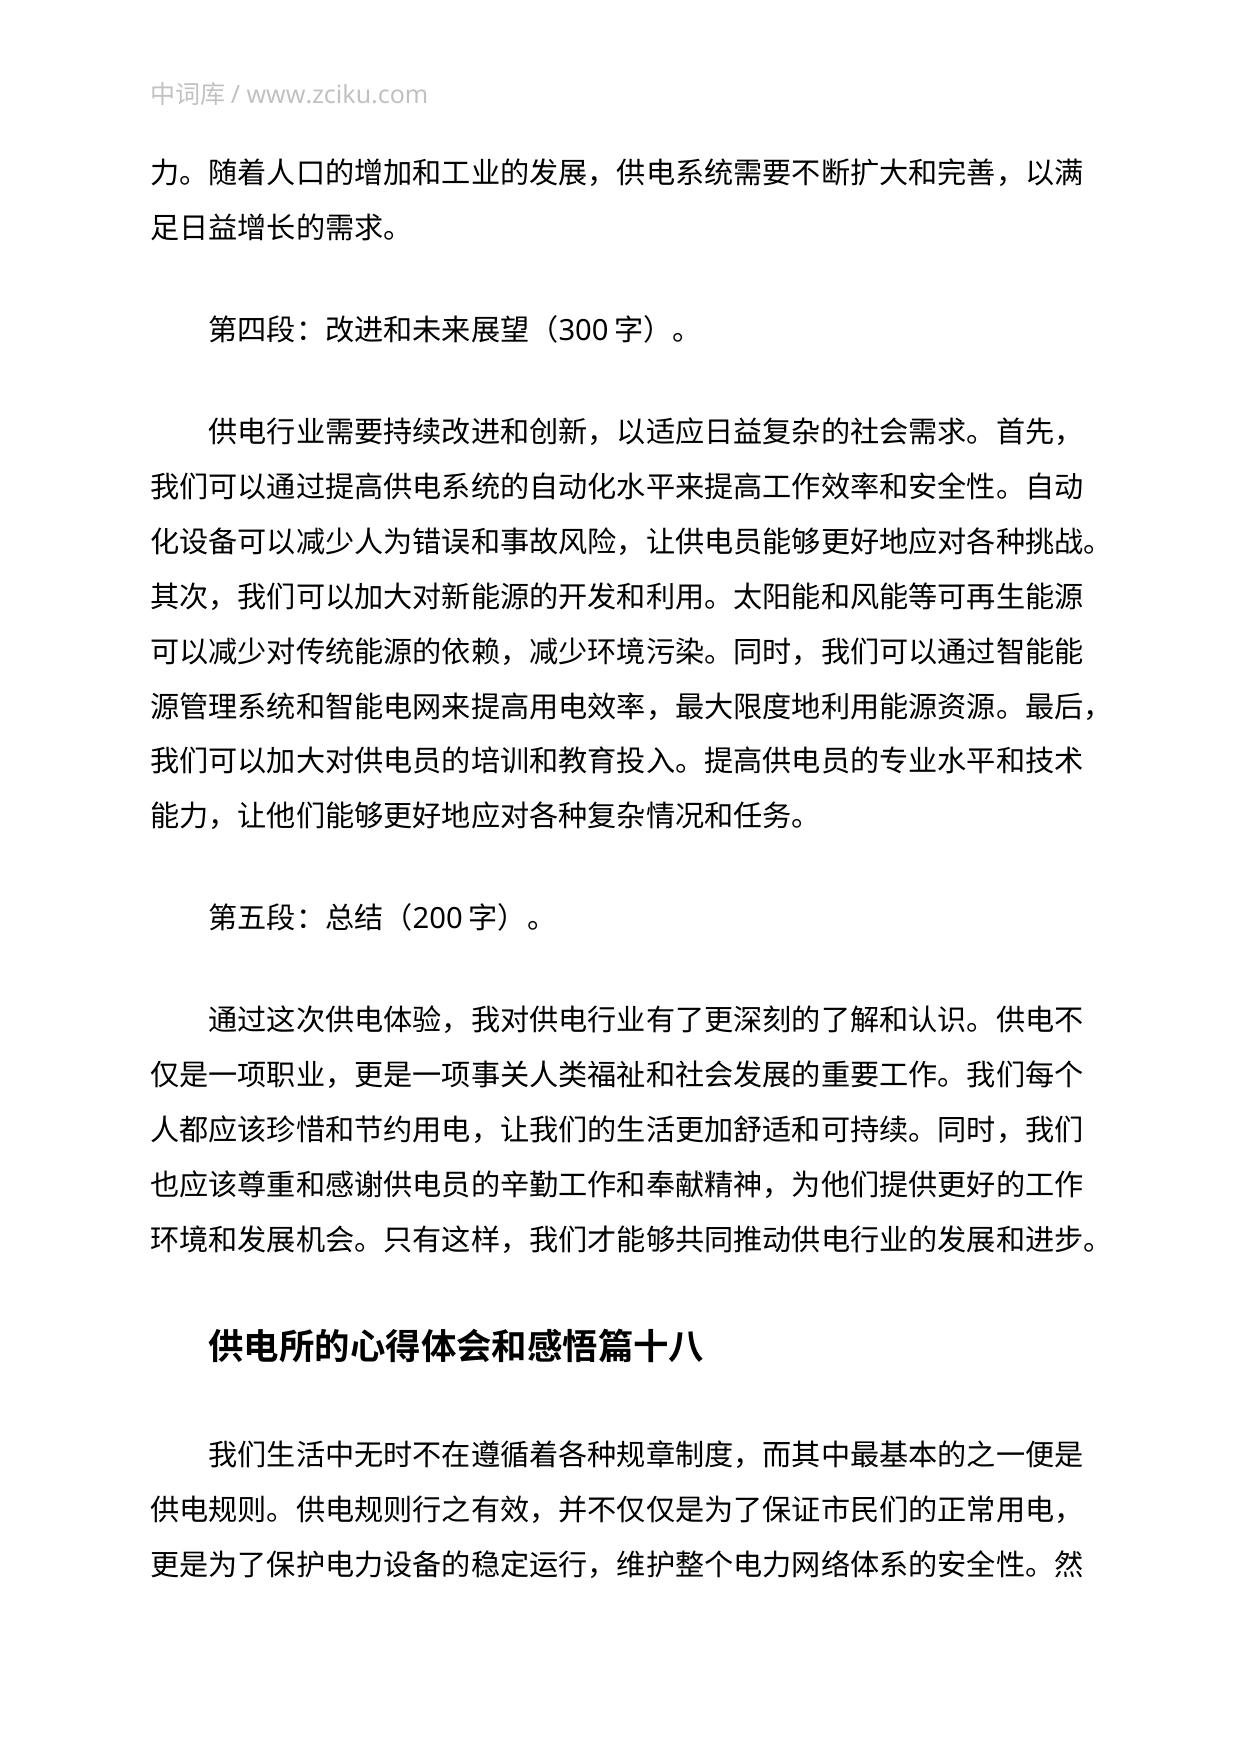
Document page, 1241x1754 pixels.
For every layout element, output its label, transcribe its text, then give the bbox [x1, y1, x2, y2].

text 第五段：总结（200字）。 [150, 895, 1090, 937]
text 供电所的心得体会和感悟篇十八 [150, 1318, 1090, 1369]
text 通过这次供电体验，我对供电行业有了更深刻的了解和认识。供电不仅是一项职业，更是一项事关人类福祉和社会发展的重要工作。我们每个人都应该珍惜和节约用电，让我们的生活更加舒适和可持续。同时，我们也应该尊重和感谢供电员的辛勤工作和奉献精神，为他们提供更好的工作环境和发展机会。只有这样，我们才能够共同推动供电行业的发展和进步。 [150, 997, 1090, 1258]
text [150, 1431, 1090, 1583]
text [150, 150, 1090, 247]
text 第四段：改进和未来展望（300字）。 [150, 307, 1090, 349]
text 供电行业需要持续改进和创新，以适应日益复杂的社会需求。首先，我们可以通过提高供电系统的自动化水平来提高工作效率和安全性。自动化设备可以减少人为错误和事故风险，让供电员能够更好地应对各种挑战。其次，我们可以加大对新能源的开发和利用。太阳能和风能等可再生能源可以减少对传统能源的依赖，减少环境污染。同时，我们可以通过智能能源管理系统和智能电网来提高用电效率，最大限度地利用能源资源。最后，我们可以加大对供电员的培训和教育投入。提高供电员的专业水平和技术能力，让他们能够更好地应对各种复杂情况和任务。 [150, 409, 1090, 835]
